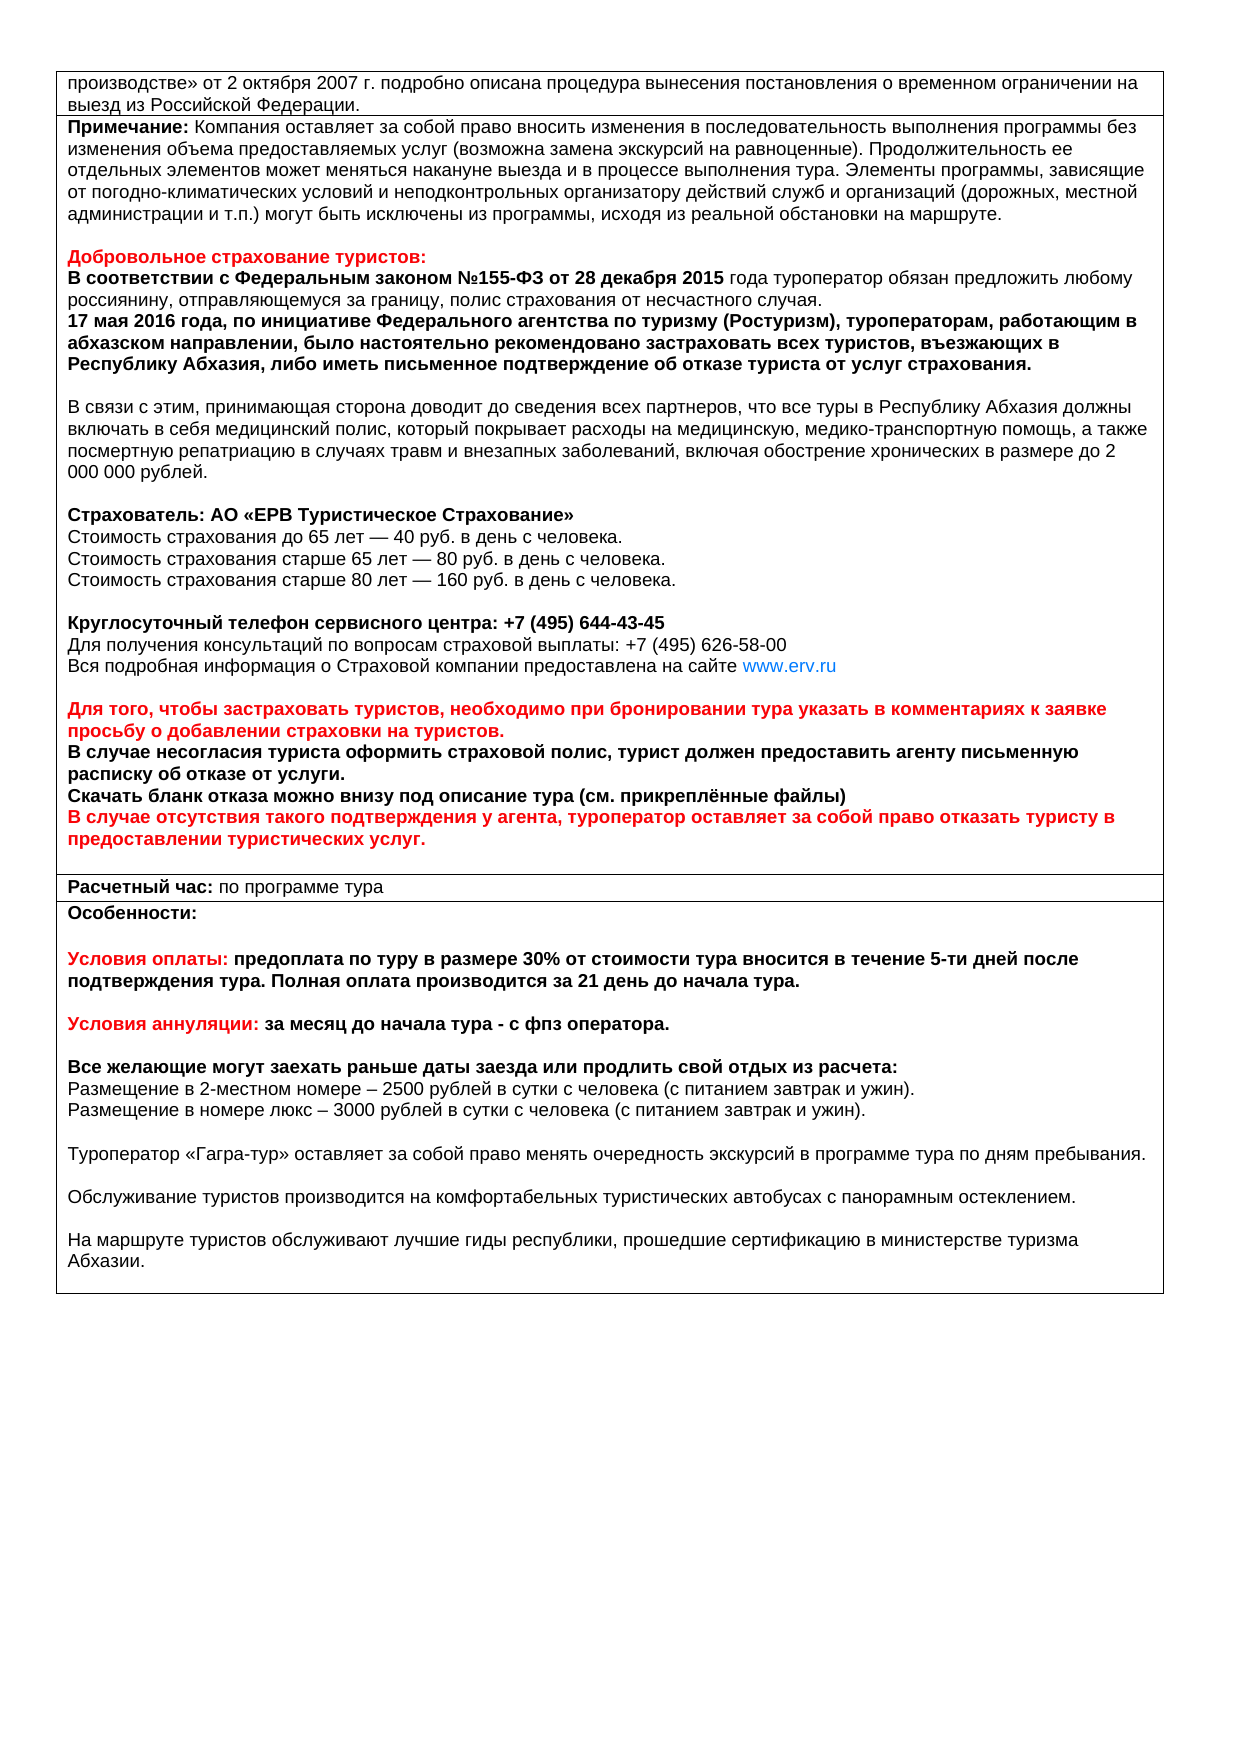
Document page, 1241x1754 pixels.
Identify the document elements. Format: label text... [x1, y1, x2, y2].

table_cell Особенности: Условия оплаты: предоплата по туру в размере 30% от стоимости тура вносится в течение 5-ти дней после подтверждения тура. Полная оплата производится за 21 день до начала тура. Условия аннуляции: за месяц до начала тура - с фпз оператора. Все желающие могут заехать раньше даты заезда или продлить свой отдых из расчета: Размещение в 2-местном номере – 2500 рублей в сутки с человека (с питанием завтрак и ужин). Размещение в номере люкс – 3000 рублей в сутки с человека (с питанием завтрак и ужин). Туроператор «Гагра-тур» оставляет за собой право менять очередность экскурсий в программе тура по дням пребывания. Обслуживание туристов производится на комфортабельных туристических автобусах с панорамным остеклением. На маршруте туристов обслуживают лучшие гиды республики, прошедшие сертификацию в министерстве туризма Абхазии. [57, 902, 1163, 1293]
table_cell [57, 72, 1163, 115]
table_cell Расчетный час: по программе тура [57, 875, 1163, 901]
table_cell Примечание: Компания оставляет за собой право вносить изменения в последовательность выполнения программы без изменения объема предоставляемых услуг (возможна замена экскурсий на равноценные). Продолжительность ее отдельных элементов может меняться накануне выезда и в процессе выполнения тура. Элементы программы, зависящие от погодно-климатических условий и неподконтрольных организатору действий служб и организаций (дорожных, местной администрации и т.п.) могут быть исключены из программы, исходя из реальной обстановки на маршруте. Добровольное страхование туристов: В соответствии с Федеральным законом №155-ФЗ от 28 декабря 2015 года туроператор обязан предложить любому россиянину, отправляющемуся за границу, полис страхования от несчастного случая. 17 мая 2016 года, по инициативе Федерального агентства по туризму (Ростуризм), туроператорам, работающим в абхазском направлении, было настоятельно рекомендовано застраховать всех туристов, въезжающих в Республику Абхазия, либо иметь письменное подтверждение об отказе туриста от услуг страхования. В связи с этим, принимающая сторона доводит до сведения всех партнеров, что все туры в Республику Абхазия должны включать в себя медицинский полис, который покрывает расходы на медицинскую, медико-транспортную помощь, а также посмертную репатриацию в случаях травм и внезапных заболеваний, включая обострение хронических в размере до 2 000 000 рублей. Страхователь: АО «ЕРВ Туристическое Страхование» Стоимость страхования до 65 лет — 40 руб. в день с человека. Стоимость страхования старше 65 лет — 80 руб. в день с человека. Стоимость страхования старше 80 лет — 160 руб. в день с человека. Круглосуточный телефон сервисного центра: +7 (495) 644-43-45 Для получения консультаций по вопросам страховой выплаты: +7 (495) 626-58-00 Вся подробная информация о Страховой компании предоставлена на сайте www.erv.ru Для того, чтобы застраховать туристов, необходимо при бронировании тура указать в комментариях к заявке просьбу о добавлении страховки на туристов. В случае несогласия туриста оформить страховой полис, турист должен предоставить агенту письменную расписку об отказе от услуги. Скачать бланк отказа можно внизу под описание тура (см. прикреплённые файлы) В случае отсутствия такого подтверждения у агента, туроператор оставляет за собой право отказать туристу в предоставлении туристических услуг. [57, 116, 1163, 874]
